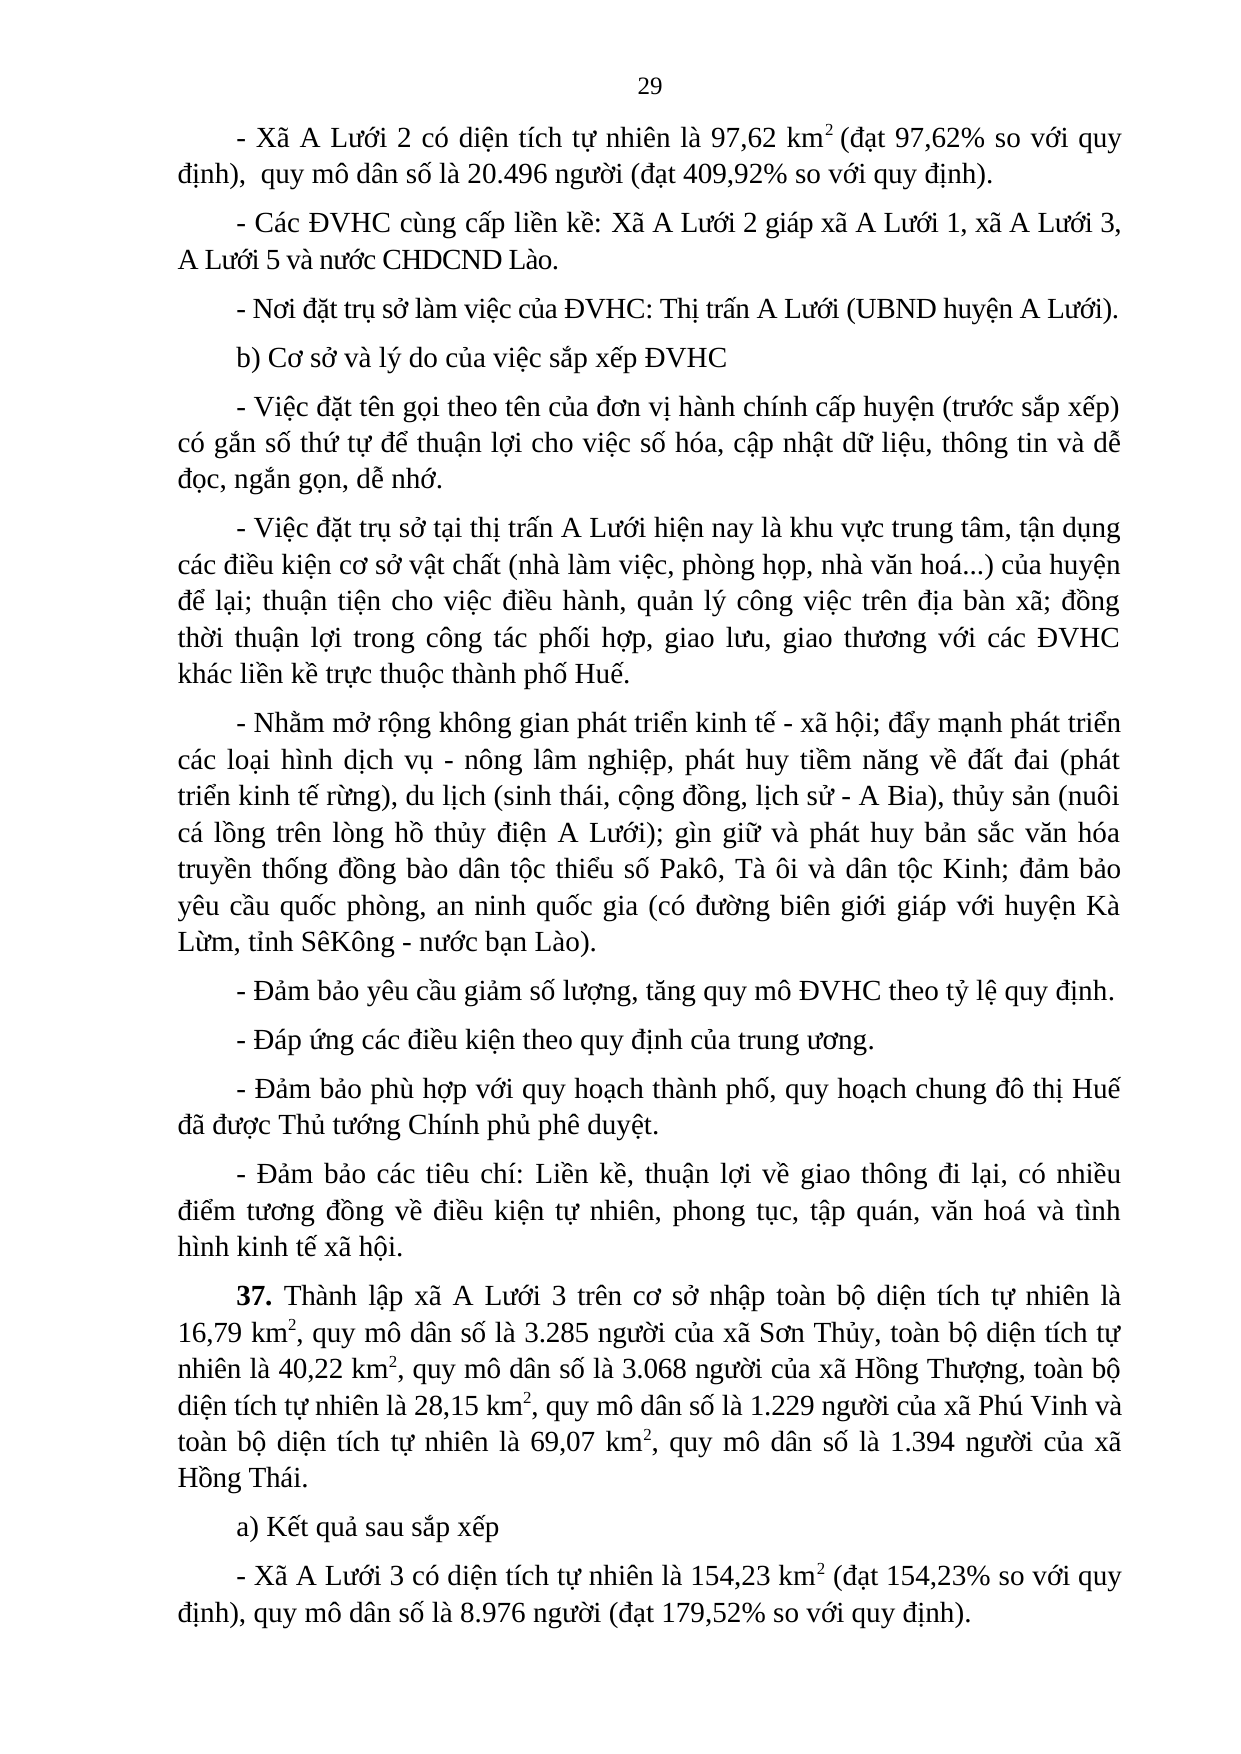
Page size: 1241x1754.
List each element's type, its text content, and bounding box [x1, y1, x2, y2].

text - Đảm bảo yêu cầu giảm số lượng, tăng quy mô ĐVHC theo tỷ lệ quy định. [177, 971, 1122, 1008]
text - Nhằm mở rộng không gian phát triển kinh tế - xã hội; đẩy mạnh phát triển các loại hình dịch vụ - nông lâm nghiệp, phát huy tiềm năng về đất đai (phát triển kinh tế rừng), du lịch (sinh thái, cộng đồng, lịch sử - A Bia), thủy sản (nuôi cá lồng trên lòng hồ thủy điện A Lưới); gìn giữ và phát huy bản sắc văn hóa truyền thống đồng bào dân tộc thiểu số Pakô, Tà ôi và dân tộc Kinh; đảm bảo yêu cầu quốc phòng, an ninh quốc gia (có đường biên giới giáp với huyện Kà Lừm, tỉnh SêKông - nước bạn Lào). [177, 703, 1122, 959]
text - Đảm bảo các tiêu chí: Liền kề, thuận lợi về giao thông đi lại, có nhiều điểm tương đồng về điều kiện tự nhiên, phong tục, tập quán, văn hoá và tình hình kinh tế xã hội. [177, 1154, 1122, 1264]
text - Đảm bảo phù hợp với quy hoạch thành phố, quy hoạch chung đô thị Huế đã được Thủ tướng Chính phủ phê duyệt. [177, 1069, 1122, 1142]
text b) Cơ sở và lý do của việc sắp xếp ĐVHC [177, 338, 1122, 374]
text - Nơi đặt trụ sở làm việc của ĐVHC: Thị trấn A Lưới (UBND huyện A Lưới). [177, 289, 1122, 325]
text - Việc đặt tên gọi theo tên của đơn vị hành chính cấp huyện (trước sắp xếp) có gắn số thứ tự để thuận lợi cho việc số hóa, cập nhật dữ liệu, thông tin và dễ đọc, ngắn gọn, dễ nhớ. [177, 387, 1122, 496]
text 37. Thành lập xã A Lưới 3 trên cơ sở nhập toàn bộ diện tích tự nhiên là 16,79 km2, quy mô dân số là 3.285 người của xã Sơn Thủy, toàn bộ diện tích tự nhiên là 40,22 km2, quy mô dân số là 3.068 người của xã Hồng Thượng, toàn bộ diện tích tự nhiên là 28,15 km2, quy mô dân số là 1.229 người của xã Phú Vinh và toàn bộ diện tích tự nhiên là 69,07 km2, quy mô dân số là 1.394 người của xã Hồng Thái. [177, 1276, 1122, 1495]
text - Việc đặt trụ sở tại thị trấn A Lưới hiện nay là khu vực trung tâm, tận dụng các điều kiện cơ sở vật chất (nhà làm việc, phòng họp, nhà văn hoá...) của huyện để lại; thuận tiện cho việc điều hành, quản lý công việc trên địa bàn xã; đồng thời thuận lợi trong công tác phối hợp, giao lưu, giao thương với các ĐVHC khác liền kề trực thuộc thành phố Huế. [177, 509, 1122, 691]
text - Các ĐVHC cùng cấp liền kề: Xã A Lưới 2 giáp xã A Lưới 1, xã A Lưới 3, A Lưới 5 và nước CHDCND Lào. [177, 203, 1122, 276]
text - Xã A Lưới 2 có diện tích tự nhiên là 97,62 km2 (đạt 97,62% so với quy định), quy mô dân số là 20.496 người (đạt 409,92% so với quy định). [177, 118, 1122, 191]
text a) Kết quả sau sắp xếp [177, 1508, 1122, 1544]
text - Đáp ứng các điều kiện theo quy định của trung ương. [177, 1020, 1122, 1057]
text - Xã A Lưới 3 có diện tích tự nhiên là 154,23 km2 (đạt 154,23% so với quy định), quy mô dân số là 8.976 người (đạt 179,52% so với quy định). [177, 1557, 1122, 1629]
